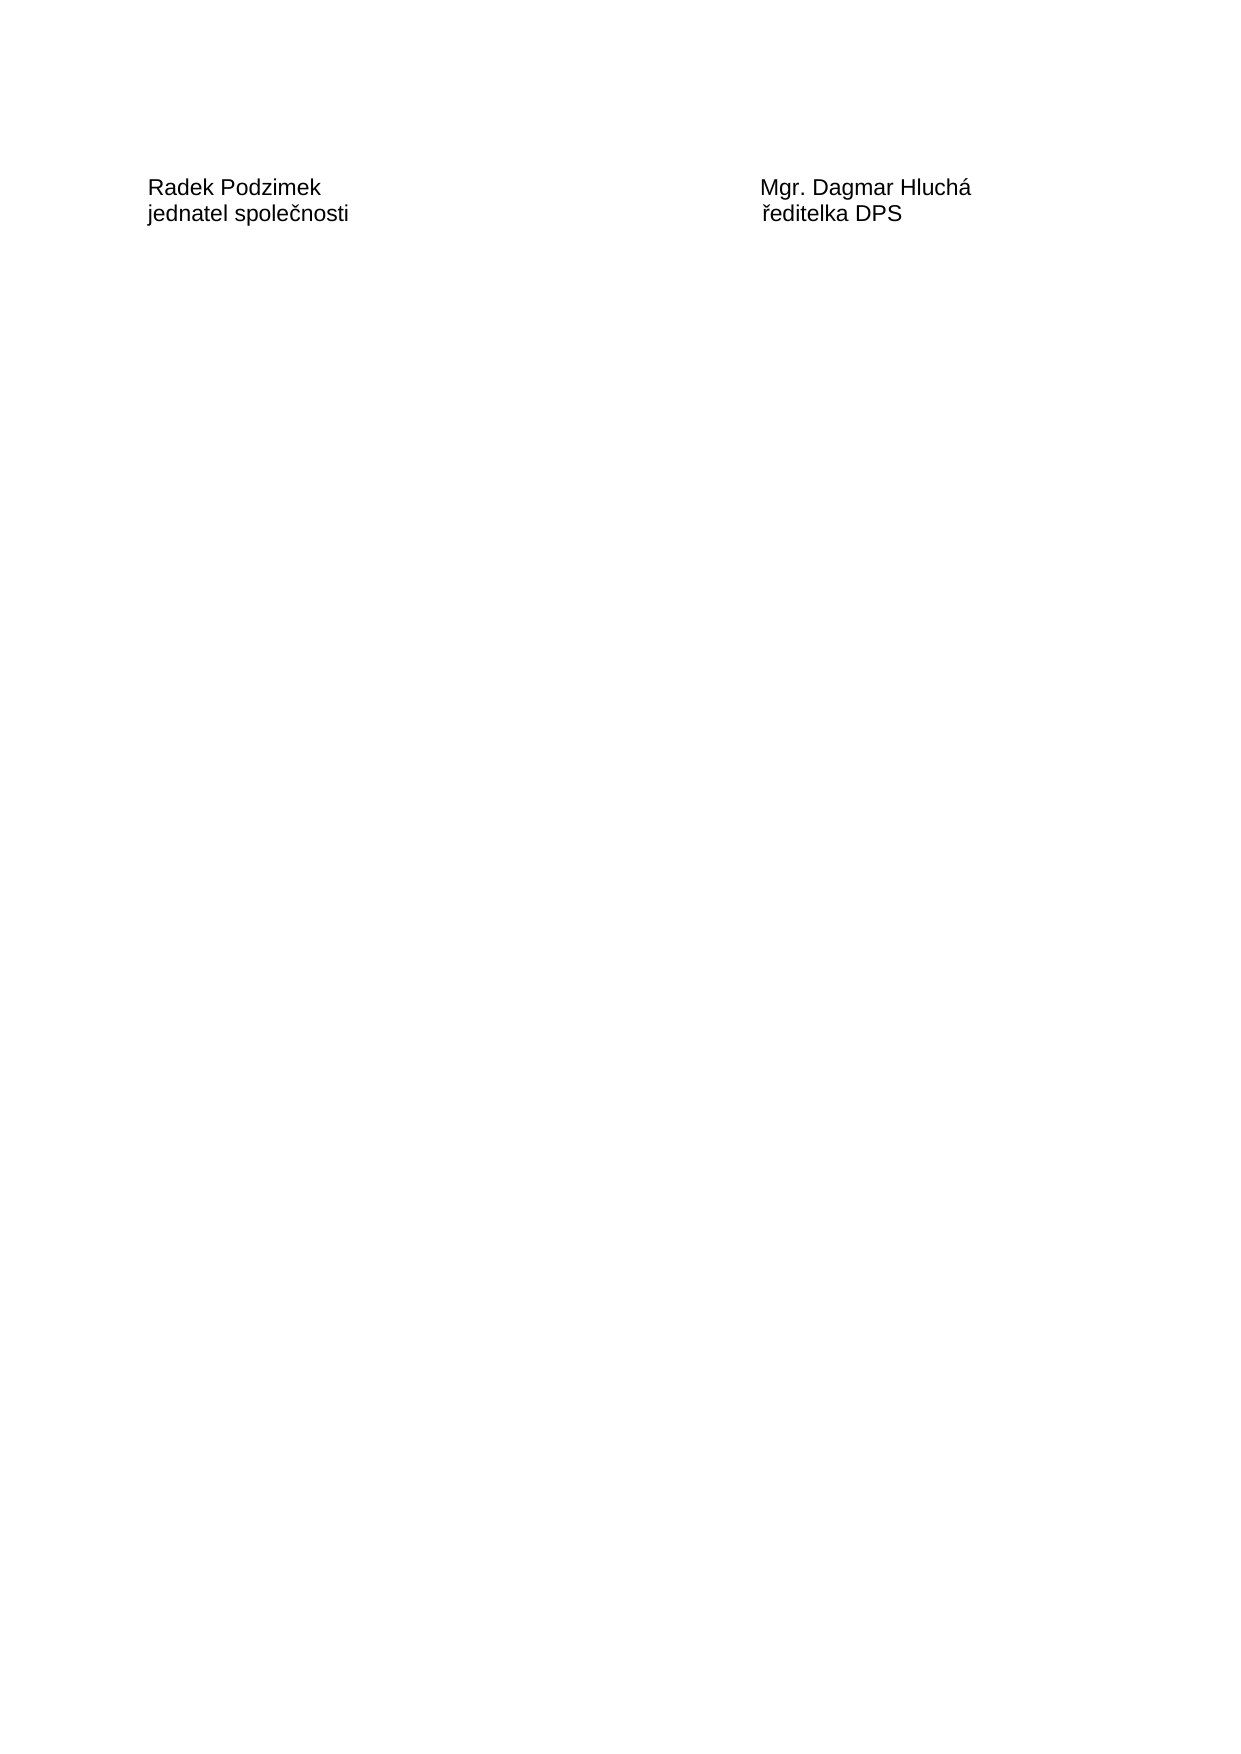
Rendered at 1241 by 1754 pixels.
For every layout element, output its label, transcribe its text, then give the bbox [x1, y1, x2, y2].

text Radek Podzimek Mgr. Dagmar Hluchá [148, 148, 1093, 200]
text jednatel společnosti ředitelka DPS [148, 200, 1093, 227]
